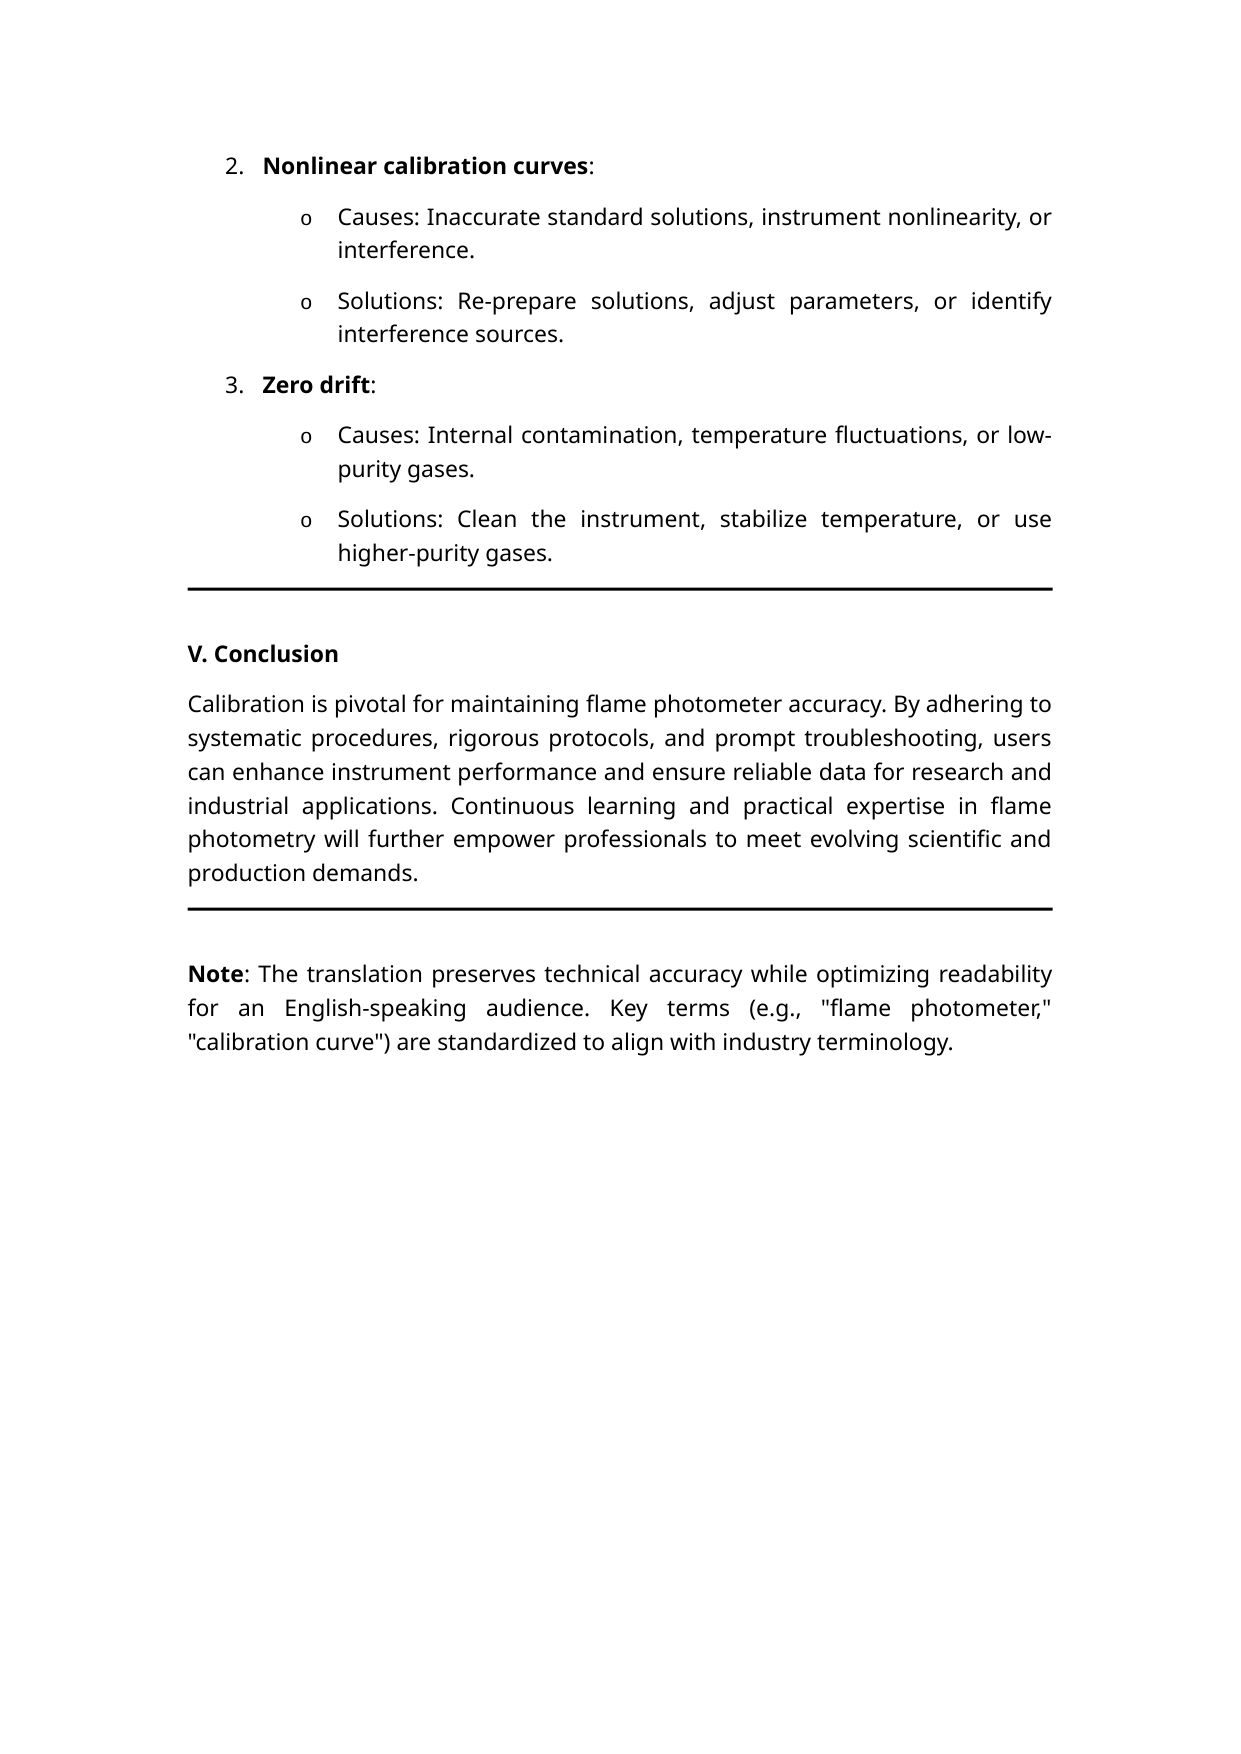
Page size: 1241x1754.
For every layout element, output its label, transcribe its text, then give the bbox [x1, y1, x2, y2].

text V. Conclusion [187, 638, 1053, 669]
list Causes: Internal contamination, temperature fluctuations, or low-purity gases. [300, 419, 1053, 484]
text Note: The translation preserves technical accuracy while optimizing readability for an English-speaking audience. Key terms (e.g., "flame photometer," "calibration curve") are standardized to align with industry terminology. [187, 958, 1053, 1057]
list Causes: Inaccurate standard solutions, instrument nonlinearity, or interference. [300, 200, 1053, 265]
list Solutions: Clean the instrument, stabilize temperature, or use higher-purity gases. [300, 503, 1053, 568]
list Solutions: Re-prepare solutions, adjust parameters, or identify interference sources. [300, 284, 1053, 349]
list Zero drift: [225, 369, 1053, 400]
text Calibration is pivotal for maintaining flame photometer accuracy. By adhering to systematic procedures, rigorous protocols, and prompt troubleshooting, users can enhance instrument performance and ensure reliable data for research and industrial applications. Continuous learning and practical expertise in flame photometry will further empower professionals to meet evolving scientific and production demands. [187, 688, 1053, 888]
list Nonlinear calibration curves: [225, 150, 1053, 181]
